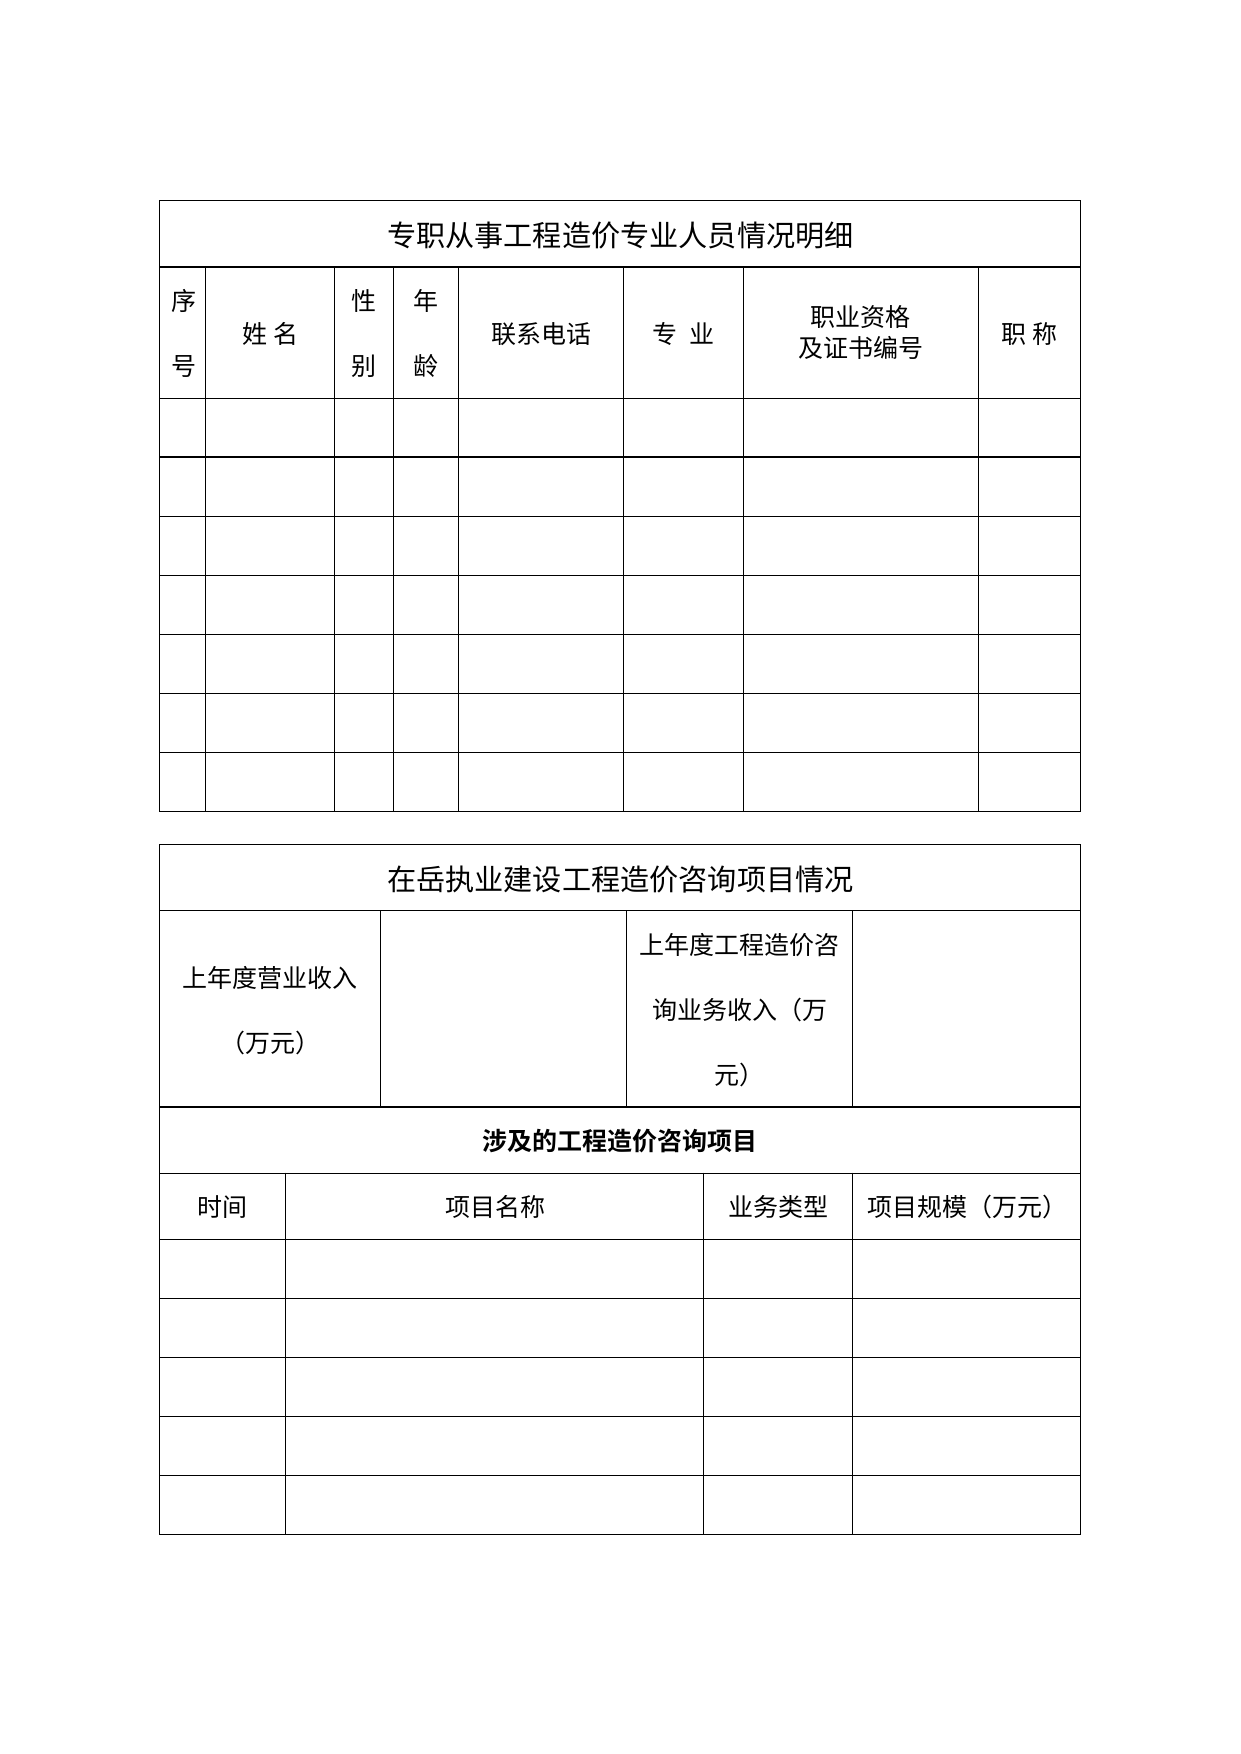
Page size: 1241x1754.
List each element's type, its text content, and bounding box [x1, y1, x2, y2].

table_cell [206, 576, 334, 634]
table_cell [335, 576, 393, 634]
table_cell [624, 694, 743, 752]
table_cell [206, 399, 334, 456]
table_cell [704, 1417, 852, 1475]
table_cell [624, 458, 743, 516]
table_cell [624, 576, 743, 634]
table_cell [286, 1358, 703, 1416]
table_cell [744, 458, 978, 516]
table_cell [286, 1299, 703, 1357]
table_cell 项目规模（万元） [853, 1174, 1080, 1238]
table_cell [853, 1476, 1080, 1534]
table_cell [459, 576, 623, 634]
table_cell [979, 576, 1080, 634]
table_cell 序号 [160, 268, 205, 397]
table_cell [160, 576, 205, 634]
table_cell 职 称 [979, 268, 1080, 397]
table_cell [744, 753, 978, 811]
table_cell [394, 694, 458, 752]
table_cell [853, 911, 1080, 1106]
table_cell [744, 576, 978, 634]
table_cell [624, 517, 743, 574]
table_cell [160, 517, 205, 574]
table_cell 性别 [335, 268, 393, 397]
table_cell [335, 458, 393, 516]
table_cell [394, 753, 458, 811]
table_cell 上年度工程造价咨询业务收入（万元） [627, 911, 852, 1106]
table_cell [160, 1299, 285, 1357]
table_cell 姓 名 [206, 268, 334, 397]
table_cell [160, 753, 205, 811]
table_cell [704, 1240, 852, 1298]
table_cell [624, 753, 743, 811]
table_cell [206, 694, 334, 752]
table_cell [459, 635, 623, 693]
table_cell [160, 458, 205, 516]
table_header 在岳执业建设工程造价咨询项目情况 [160, 845, 1080, 910]
table_cell [853, 1299, 1080, 1357]
table_cell 专 业 [624, 268, 743, 397]
table_cell 年龄 [394, 268, 458, 397]
table_cell [335, 635, 393, 693]
table_cell [206, 635, 334, 693]
table_cell [394, 458, 458, 516]
table_cell [160, 1476, 285, 1534]
table_cell [459, 399, 623, 456]
table_header 专职从事工程造价专业人员情况明细 [160, 201, 1080, 266]
table_cell [624, 399, 743, 456]
table_cell [206, 458, 334, 516]
table_cell [624, 635, 743, 693]
table_cell [459, 458, 623, 516]
table_cell [979, 458, 1080, 516]
table_cell [459, 753, 623, 811]
table_cell [160, 1240, 285, 1298]
table_cell [394, 635, 458, 693]
table_cell [335, 399, 393, 456]
table_cell [979, 399, 1080, 456]
table_cell [206, 753, 334, 811]
table_cell [459, 694, 623, 752]
table_cell [853, 1358, 1080, 1416]
table_cell [979, 753, 1080, 811]
table_cell [704, 1476, 852, 1534]
table_cell 上年度营业收入（万元） [160, 911, 380, 1106]
table_cell [286, 1240, 703, 1298]
table_cell [286, 1476, 703, 1534]
table_cell [853, 1240, 1080, 1298]
table_cell [160, 1358, 285, 1416]
table_cell [160, 399, 205, 456]
table_cell 业务类型 [704, 1174, 852, 1238]
table_cell [394, 399, 458, 456]
table_cell [704, 1358, 852, 1416]
table_cell [704, 1299, 852, 1357]
table_cell [335, 753, 393, 811]
table_cell [206, 517, 334, 574]
table_cell 涉及的工程造价咨询项目 [160, 1108, 1080, 1172]
table_cell [335, 694, 393, 752]
table_cell [979, 635, 1080, 693]
table_cell [160, 1417, 285, 1475]
table_cell [744, 635, 978, 693]
table_cell [853, 1417, 1080, 1475]
table_cell [744, 694, 978, 752]
table_cell [381, 911, 626, 1106]
table_cell [160, 635, 205, 693]
table_cell [744, 399, 978, 456]
table_cell [160, 694, 205, 752]
table_cell 时间 [160, 1174, 285, 1238]
table_cell [459, 517, 623, 574]
table_cell [979, 517, 1080, 574]
table_cell [744, 517, 978, 574]
table_cell 职业资格 及证书编号 [744, 268, 978, 397]
table_cell [335, 517, 393, 574]
table_cell [979, 694, 1080, 752]
table_cell [394, 517, 458, 574]
table_cell [394, 576, 458, 634]
table_cell 项目名称 [286, 1174, 703, 1238]
table_cell [286, 1417, 703, 1475]
table_cell 联系电话 [459, 268, 623, 397]
